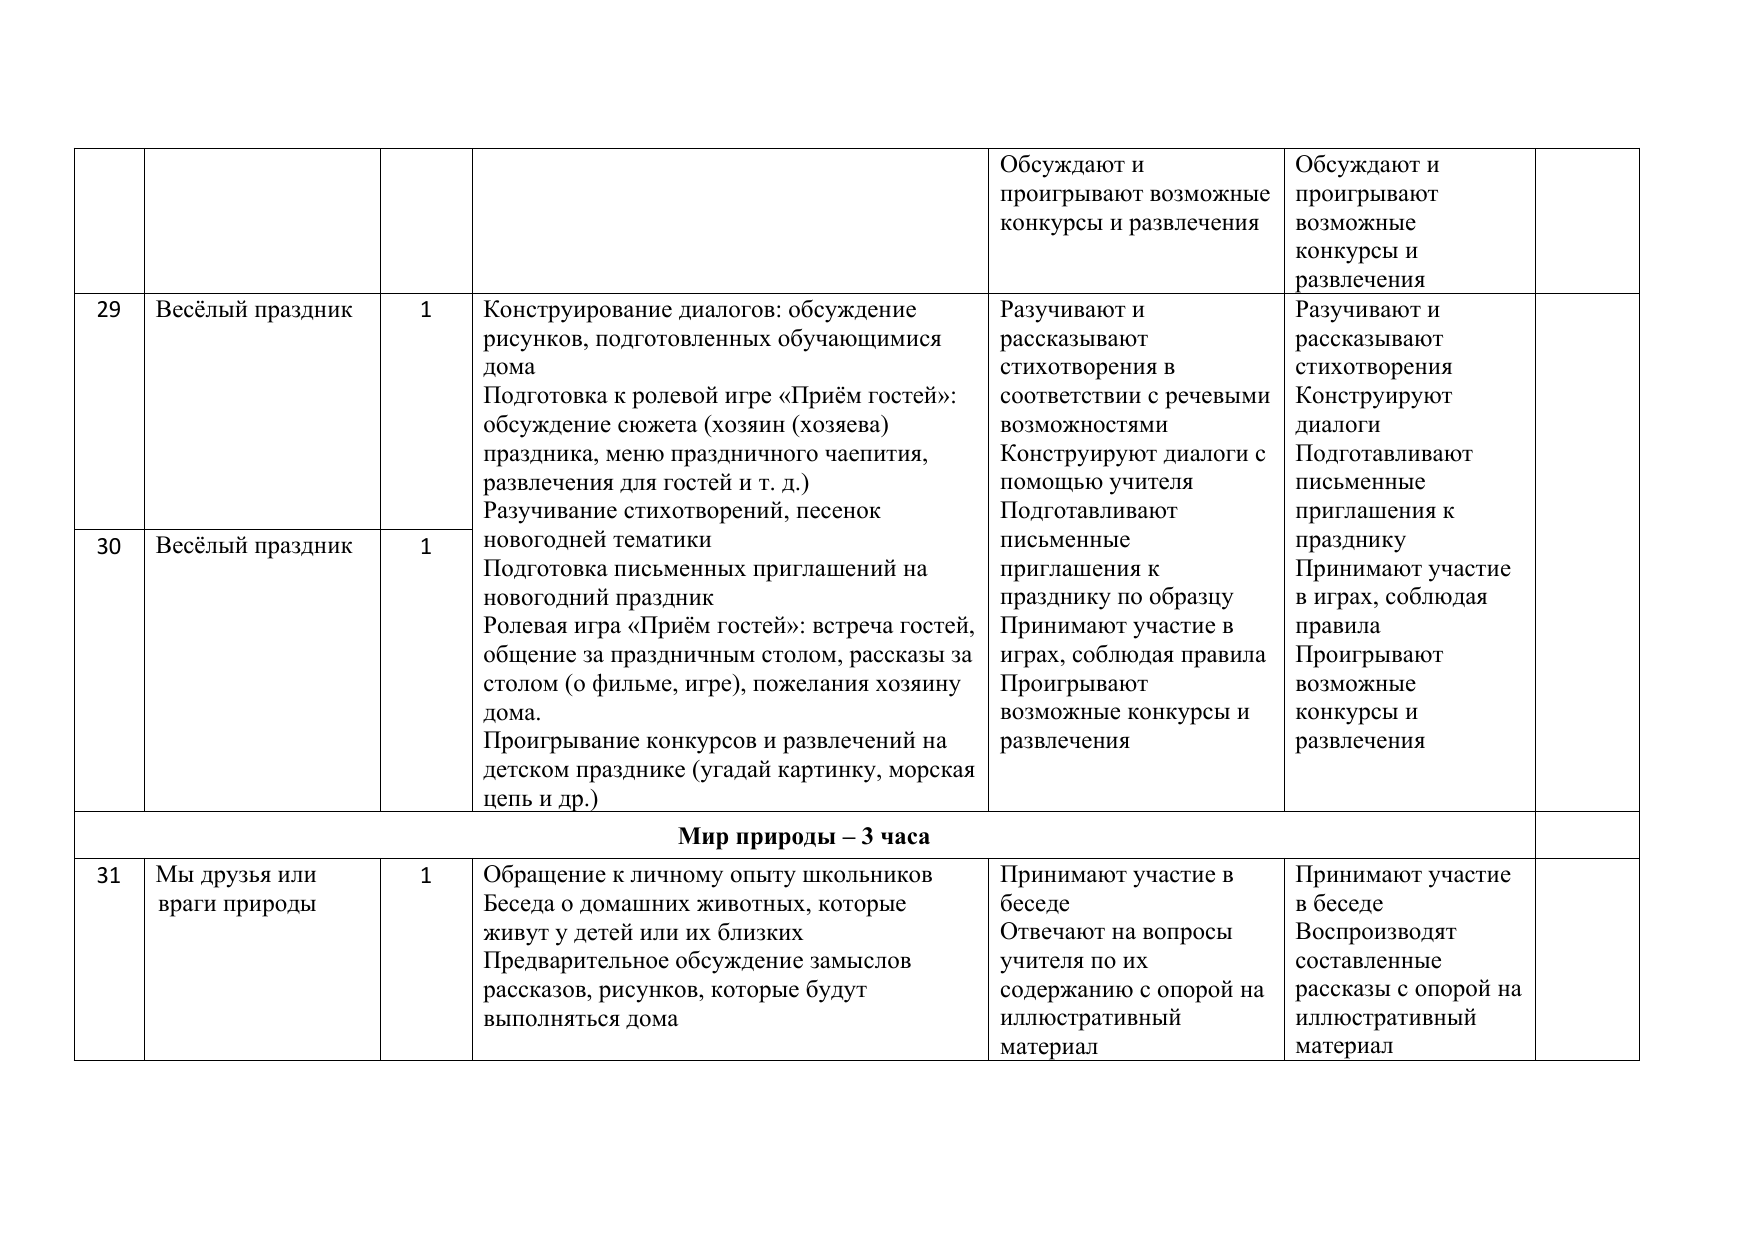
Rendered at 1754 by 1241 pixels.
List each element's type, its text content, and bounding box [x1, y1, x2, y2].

table_cell [1536, 812, 1639, 858]
table_header [145, 149, 380, 292]
table_cell Весёлый праздник [145, 294, 380, 529]
table_cell Мы друзья или враги природы [145, 859, 380, 1060]
table_cell Принимают участие в беседе Отвечают на вопросы учителя по их содержанию с опорой на иллюстративный материал [989, 859, 1284, 1060]
table_cell Разучивают и рассказывают стихотворения в соответствии с речевыми возможностями Конструируют диалоги с помощью учителя Подготавливают письменные приглашения к празднику по образцу Принимают участие в играх, соблюдая правила Проигрывают возможные конкурсы и развлечения [989, 294, 1284, 811]
table_cell [1536, 529, 1639, 811]
table_cell 1 [381, 859, 472, 1060]
table_header [473, 149, 988, 292]
table_header Обсуждают и проигрывают возможные конкурсы и развлечения [1285, 149, 1535, 292]
table_cell 1 [381, 530, 472, 811]
table_cell Весёлый праздник [145, 530, 380, 811]
table_cell Мир природы – 3 часа [75, 812, 1535, 858]
table_cell 31 [75, 859, 144, 1060]
table_header [1536, 149, 1639, 292]
table_cell [1536, 859, 1639, 1060]
table_cell 1 [381, 294, 472, 529]
table_cell Обращение к личному опыту школьников Беседа о домашних животных, которые живут у детей или их близких Предварительное обсуждение замыслов рассказов, рисунков, которые будут выполняться дома [473, 859, 988, 1060]
table_cell 30 [75, 530, 144, 811]
table_header [381, 149, 472, 292]
table_cell 29 [75, 294, 144, 529]
table_header Обсуждают и проигрывают возможные конкурсы и развлечения [989, 149, 1284, 292]
table_header [75, 149, 144, 292]
table_cell Конструирование диалогов: обсуждение рисунков, подготовленных обучающимися дома Подготовка к ролевой игре «Приём гостей»: обсуждение сюжета (хозяин (хозяева) праздника, меню праздничного чаепития, развлечения для гостей и т. д.) Разучивание стихотворений, песенок новогодней тематики Подготовка письменных приглашений на новогодний праздник Ролевая игра «Приём гостей»: встреча гостей, общение за праздничным столом, рассказы за столом (о фильме, игре), пожелания хозяину дома. Проигрывание конкурсов и развлечений на детском празднике (угадай картинку, морская цепь и др.) [473, 294, 988, 811]
table_cell Принимают участие в беседе Воспроизводят составленные рассказы с опорой на иллюстративный материал [1285, 859, 1535, 1060]
table_cell Разучивают и рассказывают стихотворения Конструируют диалоги Подготавливают письменные приглашения к празднику Принимают участие в играх, соблюдая правила Проигрывают возможные конкурсы и развлечения [1285, 294, 1535, 811]
table_cell [1536, 294, 1639, 529]
